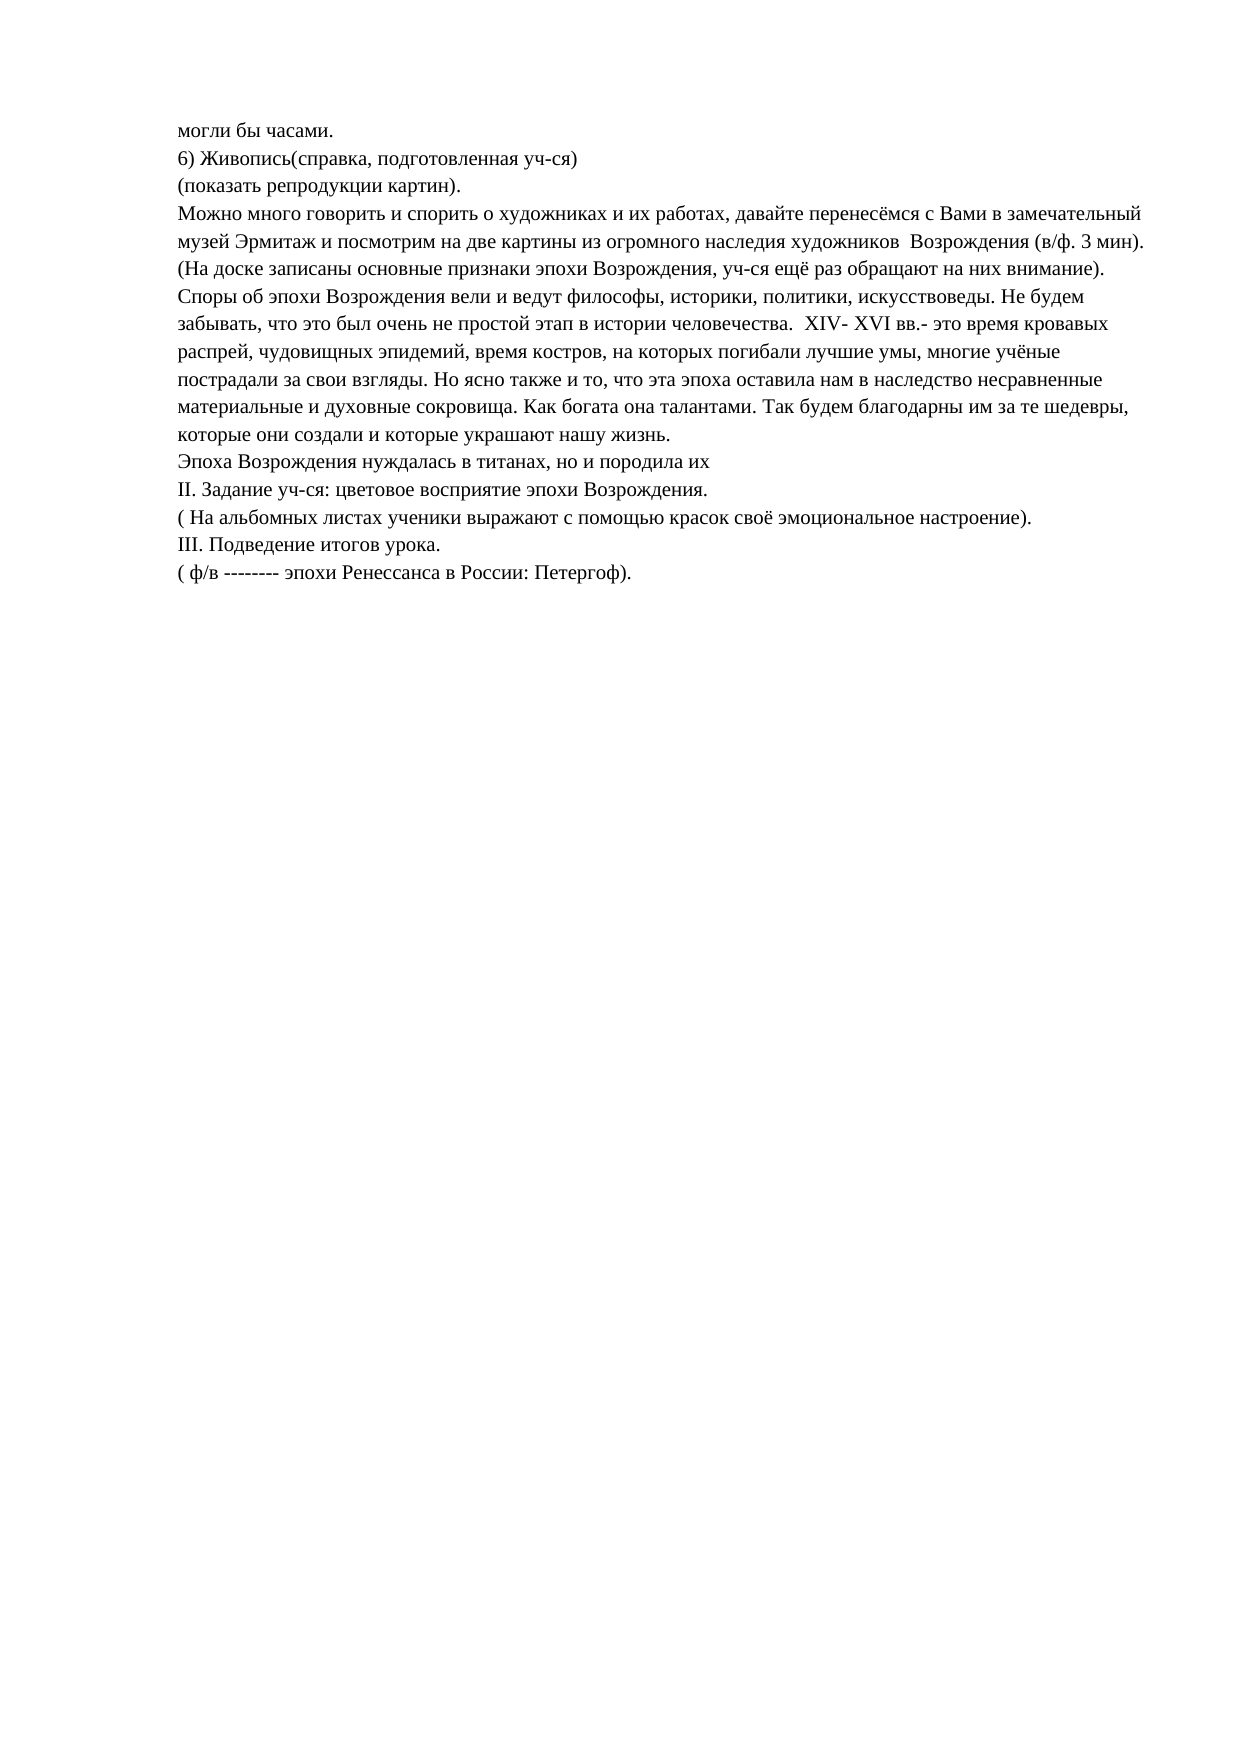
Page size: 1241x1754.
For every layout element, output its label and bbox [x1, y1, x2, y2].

text [177, 118, 1152, 644]
